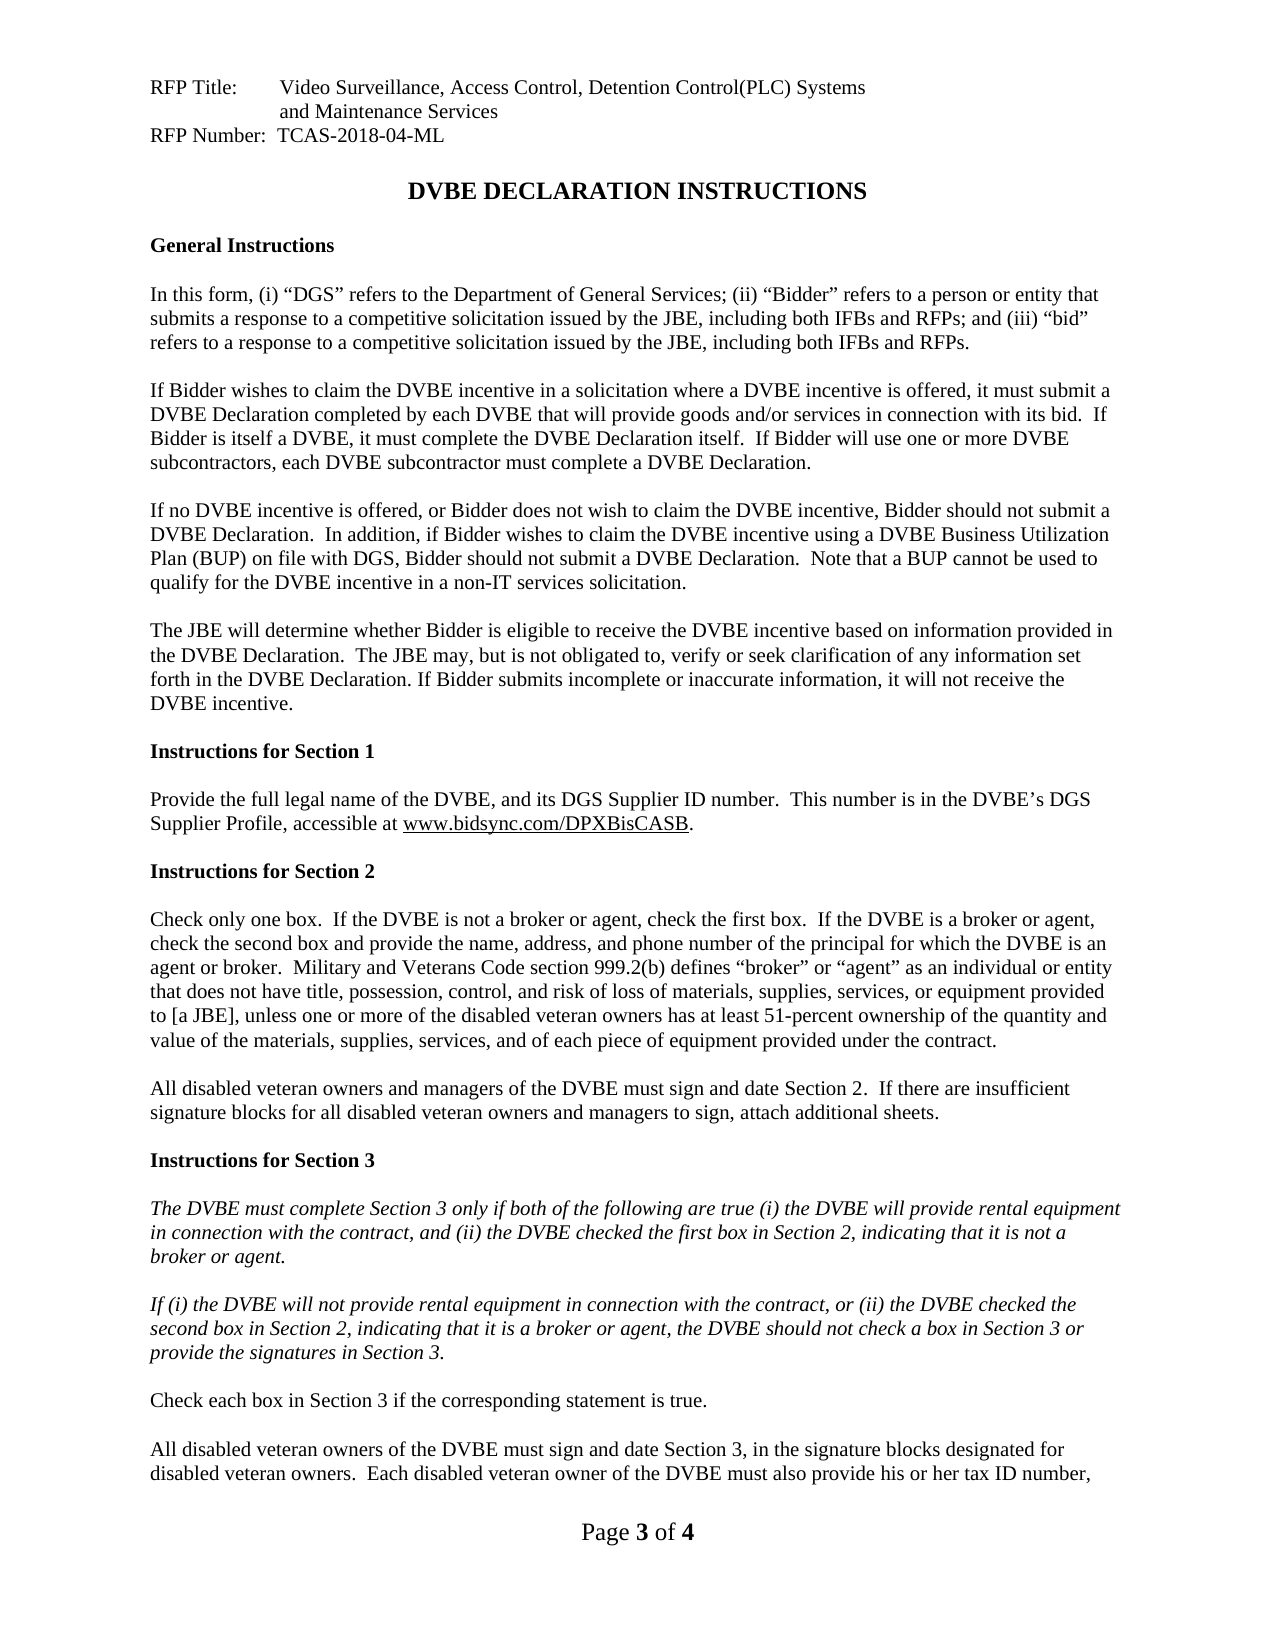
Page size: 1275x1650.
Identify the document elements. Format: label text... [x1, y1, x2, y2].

text If no DVBE incentive is offered, or Bidder does not wish to claim the DVBE incentive, Bidder should not submit a DVBE Declaration. In addition, if Bidder wishes to claim the DVBE incentive using a DVBE Business Utilization Plan (BUP) on file with DGS, Bidder should not submit a DVBE Declaration. Note that a BUP cannot be used to qualify for the DVBE incentive in a non-IT services solicitation. [150, 498, 1125, 594]
text Check only one box. If the DVBE is not a broker or agent, check the first box. If the DVBE is a broker or agent, check the second box and provide the name, address, and phone number of the principal for which the DVBE is an agent or broker. Military and Veterans Code section 999.2(b) defines “broker” or “agent” as an individual or entity that does not have title, possession, control, and risk of loss of materials, supplies, services, or equipment provided to [a JBE], unless one or more of the disabled veteran owners has at least 51-percent ownership of the quantity and value of the materials, supplies, services, and of each piece of equipment provided under the contract. [150, 907, 1125, 1052]
text Instructions for Section 2 [150, 859, 1125, 883]
text In this form, (i) “DGS” refers to the Department of General Services; (ii) “Bidder” refers to a person or entity that submits a response to a competitive solicitation issued by the JBE, including both IFBs and RFPs; and (iii) “bid” refers to a response to a competitive solicitation issued by the JBE, including both IFBs and RFPs. [150, 282, 1125, 354]
text If (i) the DVBE will not provide rental equipment in connection with the contract, or (ii) the DVBE checked the second box in Section 2, indicating that it is a broker or agent, the DVBE should not check a box in Section 3 or provide the signatures in Section 3. [150, 1292, 1125, 1364]
text General Instructions [150, 233, 1125, 257]
text Provide the full legal name of the DVBE, and its DGS Supplier ID number. This number is in the DVBE’s DGS Supplier Profile, accessible at www.bidsync.com/DPXBisCASB. [150, 787, 1125, 835]
text The DVBE must complete Section 3 only if both of the following are true (i) the DVBE will provide rental equipment in connection with the contract, and (ii) the DVBE checked the first box in Section 2, indicating that it is not a broker or agent. [150, 1196, 1125, 1268]
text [150, 1437, 1125, 1485]
text DVBE Declaration Instructions [150, 176, 1125, 205]
text Instructions for Section 1 [150, 739, 1125, 763]
text If Bidder wishes to claim the DVBE incentive in a solicitation where a DVBE incentive is offered, it must submit a DVBE Declaration completed by each DVBE that will provide goods and/or services in connection with its bid. If Bidder is itself a DVBE, it must complete the DVBE Declaration itself. If Bidder will use one or more DVBE subcontractors, each DVBE subcontractor must complete a DVBE Declaration. [150, 378, 1125, 474]
text All disabled veteran owners and managers of the DVBE must sign and date Section 2. If there are insufficient signature blocks for all disabled veteran owners and managers to sign, attach additional sheets. [150, 1076, 1125, 1124]
text Check each box in Section 3 if the corresponding statement is true. [150, 1388, 1125, 1412]
text The JBE will determine whether Bidder is eligible to receive the DVBE incentive based on information provided in the DVBE Declaration. The JBE may, but is not obligated to, verify or seek clarification of any information set forth in the DVBE Declaration. If Bidder submits incomplete or inaccurate information, it will not receive the DVBE incentive. [150, 618, 1125, 715]
text Instructions for Section 3 [150, 1148, 1125, 1172]
